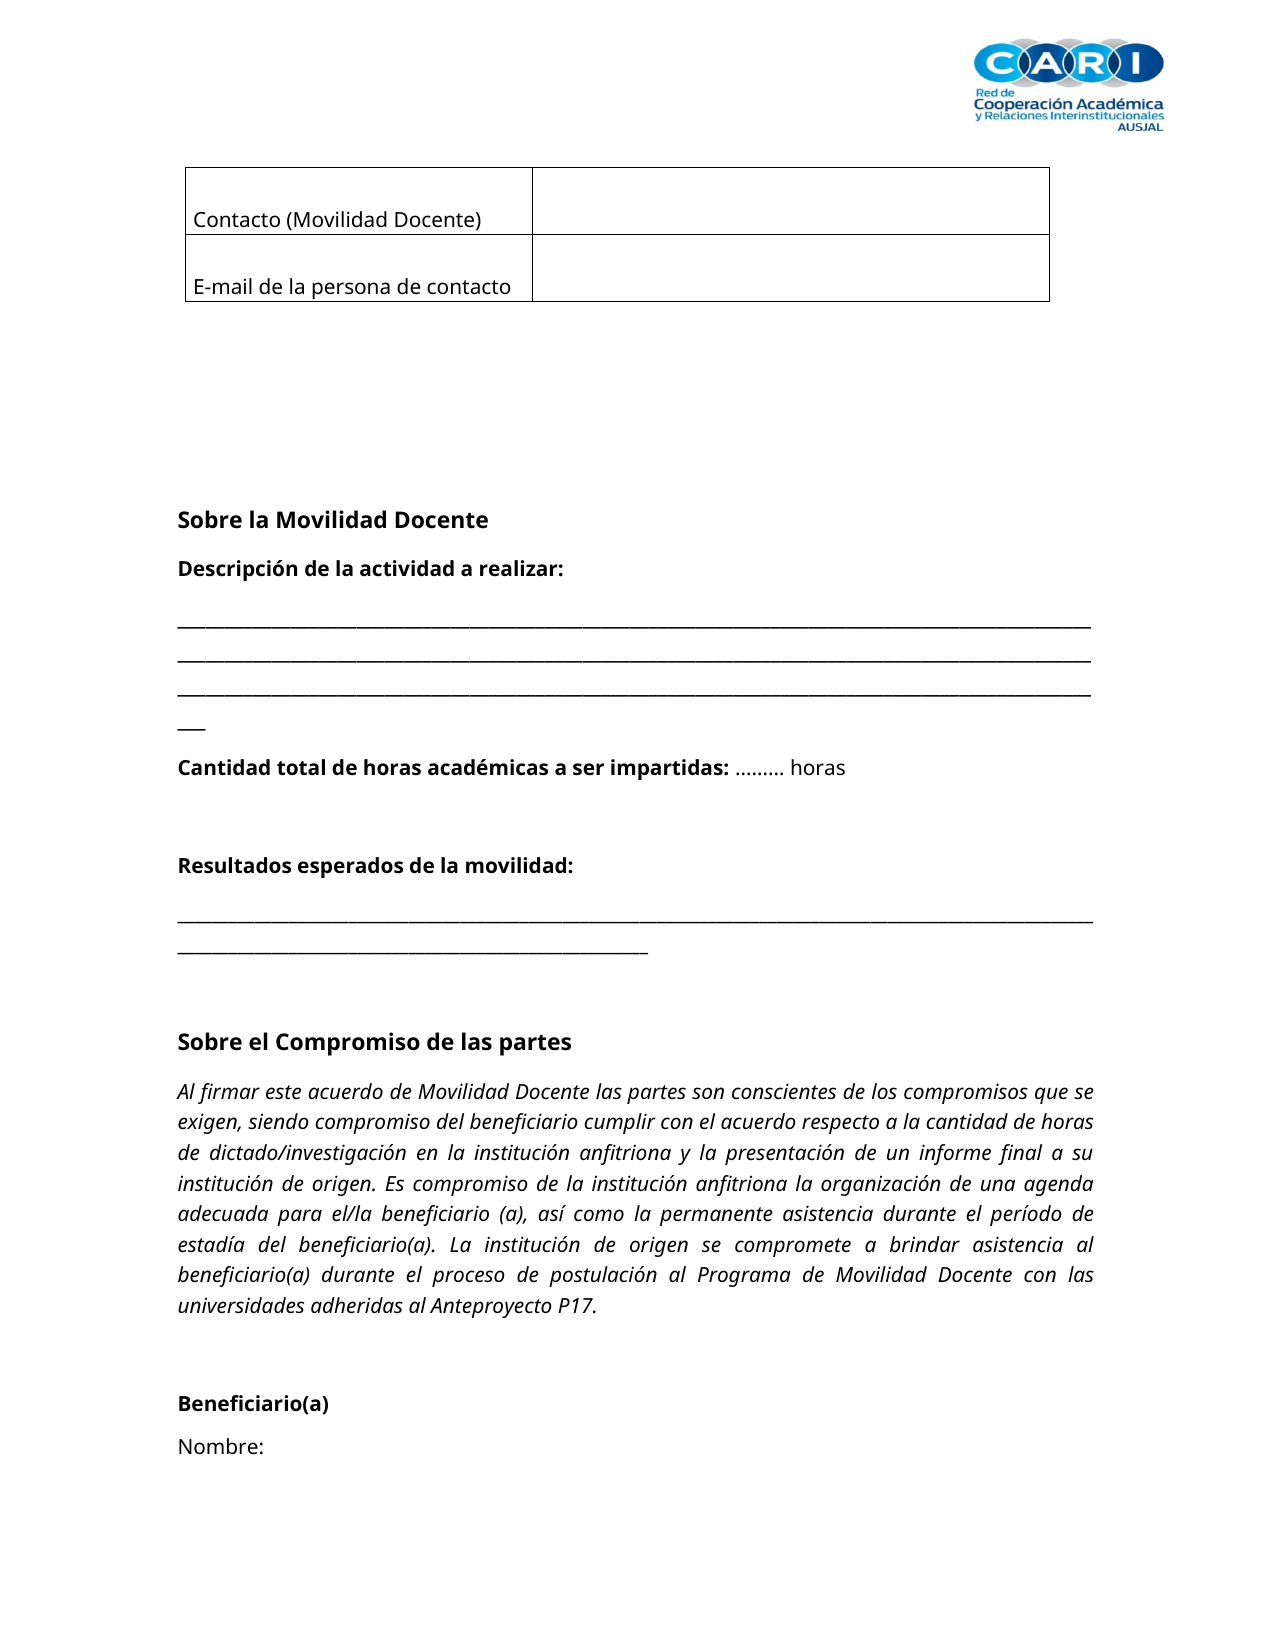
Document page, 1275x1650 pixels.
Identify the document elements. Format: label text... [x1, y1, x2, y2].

table_cell E-mail de la persona de contacto [186, 235, 532, 301]
table_cell [533, 235, 1049, 301]
text __________________________________________________________________________________________________________________________________________________________________ [177, 898, 1098, 957]
text Resultados esperados de la movilidad: [177, 851, 1098, 879]
text Al firmar este acuerdo de Movilidad Docente las partes son conscientes de los compromisos que se exigen, siendo compromiso del beneficiario cumplir con el acuerdo respecto a la cantidad de horas de dictado/investigación en la institución anfitriona y la presentación de un informe final a su institución de origen. Es compromiso de la institución anfitriona la organización de una agenda adecuada para el/la beneficiario (a), así como la permanente asistencia durante el período de estadía del beneficiario(a). La institución de origen se compromete a brindar asistencia al beneficiario(a) durante el proceso de postulación al Programa de Movilidad Docente con las universidades adheridas al Anteproyecto P17. [177, 1077, 1098, 1319]
text Nombre: [177, 1432, 1098, 1460]
text Sobre el Compromiso de las partes [177, 1026, 1098, 1058]
text Cantidad total de horas académicas a ser impartidas: ……… horas [177, 753, 1098, 781]
picture [951, 1, 1183, 165]
text Beneficiario(a) [177, 1389, 1098, 1417]
text Descripción de la actividad a realizar: [177, 554, 1098, 582]
text ______________________________________________________________________________________________________________________________________________________________________________________________________________________________________________________________________________________________________ [177, 601, 1098, 734]
table_cell [533, 168, 1049, 234]
text Sobre la Movilidad Docente [177, 504, 1098, 535]
table_cell Contacto (Movilidad Docente) [186, 168, 532, 234]
